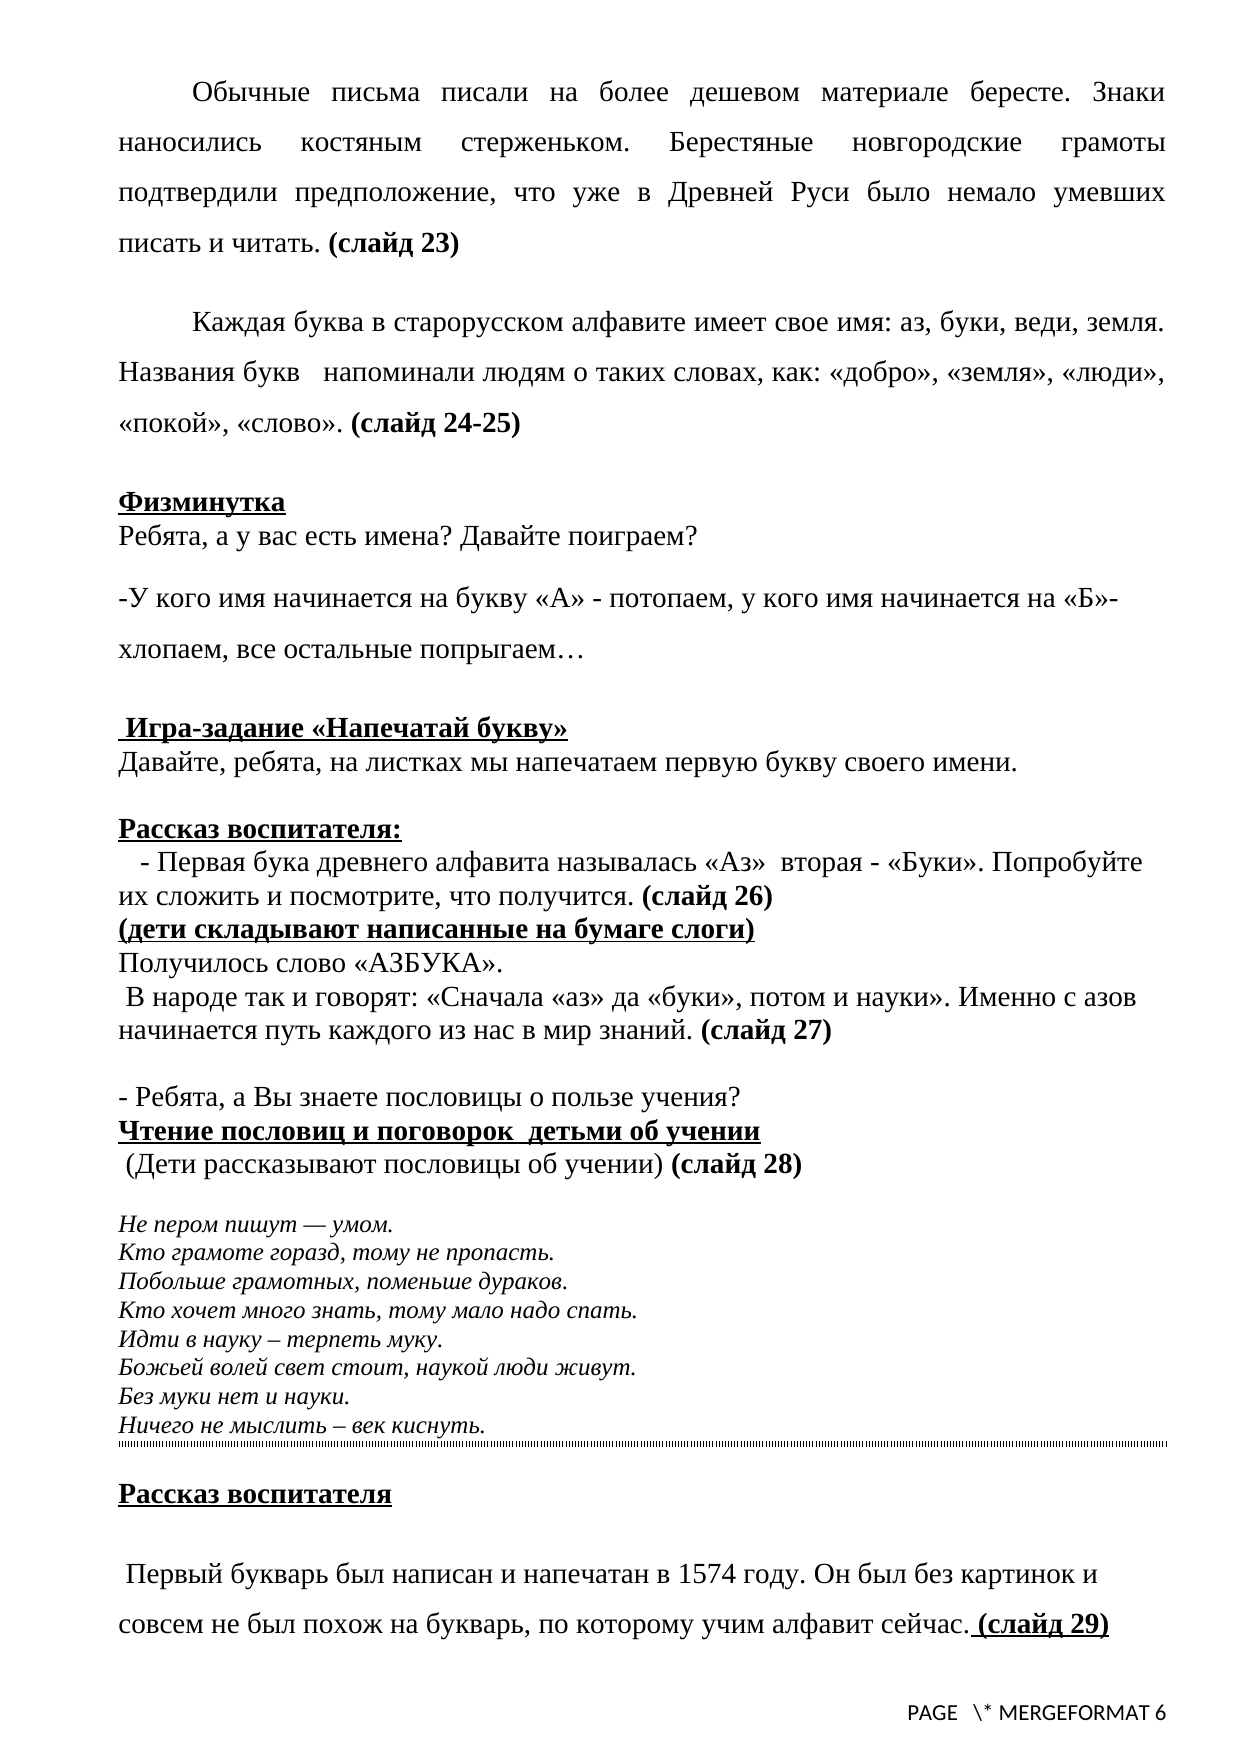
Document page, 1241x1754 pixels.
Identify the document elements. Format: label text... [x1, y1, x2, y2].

text Кто хочет много знать, тому мало надо спать. [118, 1295, 1167, 1324]
text -У кого имя начинается на букву «А» - потопаем, у кого имя начинается на «Б»- хлопаем, все остальные попрыгаем… [118, 581, 1167, 664]
text Физминутка [118, 484, 1167, 518]
text Каждая буква в старорусском алфавите имеет свое имя: аз, буки, веди, земля. Названия букв напоминали людям о таких словах, как: «добро», «земля», «люди», «покой», «слово». (слайд 24-25) [118, 304, 1167, 438]
text Рассказ воспитателя [118, 1476, 1167, 1510]
text Идти в науку – терпеть муку. [118, 1324, 1167, 1352]
text Давайте, ребята, на листках мы напечатаем первую букву своего имени. [118, 744, 1167, 777]
text Первый букварь был написан и напечатан в 1574 году. Он был без картинок и совсем не был похож на букварь, по которому учим алфавит сейчас. (слайд 29) [118, 1556, 1167, 1639]
text Не пером пишут — умом. [118, 1209, 1167, 1237]
text Игра-задание «Напечатай букву» [118, 710, 1167, 744]
text Ребята, а у вас есть имена? Давайте поиграем? [118, 518, 1167, 551]
text Побольше грамотных, поменьше дураков. [118, 1266, 1167, 1295]
text Обычные письма писали на более дешевом материале бересте. Знаки наносились костяным стерженьком. Берестяные новгородские грамоты подтвердили предположение, что уже в Древней Руси было немало умевших писать и читать. (слайд 23) [118, 74, 1167, 258]
text - Ребята, а Вы знаете пословицы о пользе учения? [118, 1079, 1167, 1113]
text В народе так и говорят: «Сначала «аз» да «буки», потом и науки». Именно с азов начинается путь каждого из нас в мир знаний. (слайд 27) [118, 979, 1167, 1046]
text (Дети рассказывают пословицы об учении) (слайд 28) [118, 1146, 1167, 1180]
text Ничего не мыслить – век киснуть. [118, 1410, 1167, 1447]
text Без муки нет и науки. [118, 1381, 1167, 1410]
text Чтение пословиц и поговорок детьми об учении [118, 1113, 1167, 1146]
text Получилось слово «АЗБУКА». [118, 945, 1167, 979]
text Рассказ воспитателя: [118, 811, 1167, 844]
text Божьей волей свет стоит, наукой люди живут. [118, 1352, 1167, 1381]
text Кто грамоте горазд, тому не пропасть. [118, 1237, 1167, 1266]
text - Первая бука древнего алфавита называлась «Аз» вторая - «Буки». Попробуйте их сложить и посмотрите, что получится. (слайд 26) [118, 844, 1167, 912]
text (дети складывают написанные на бумаге слоги) [118, 912, 1167, 945]
